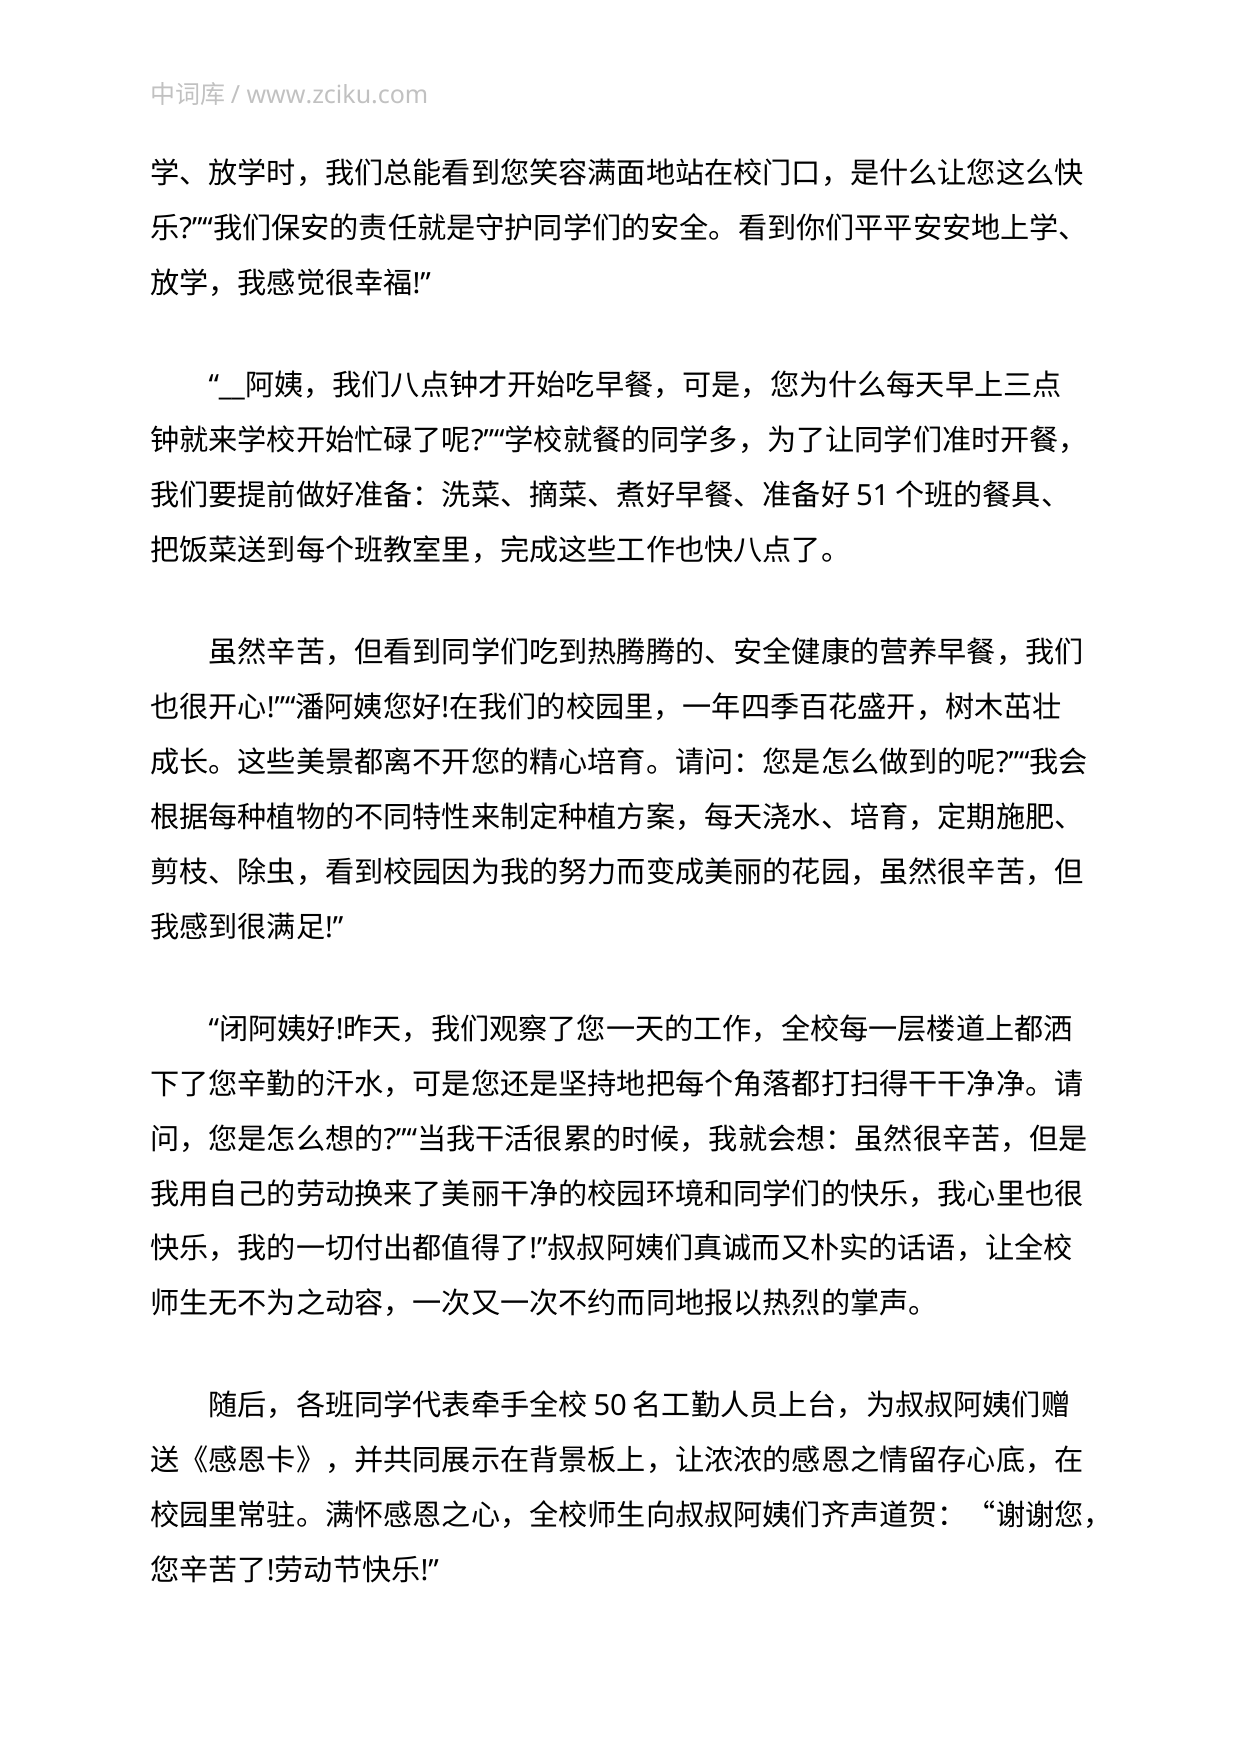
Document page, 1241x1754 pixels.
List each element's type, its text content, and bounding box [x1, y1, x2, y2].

text 随后，各班同学代表牵手全校50名工勤人员上台，为叔叔阿姨们赠送《感恩卡》，并共同展示在背景板上，让浓浓的感恩之情留存心底，在校园里常驻。满怀感恩之心，全校师生向叔叔阿姨们齐声道贺：“谢谢您，您辛苦了!劳动节快乐!” [150, 1382, 1090, 1589]
text 虽然辛苦，但看到同学们吃到热腾腾的、安全健康的营养早餐，我们也很开心!”“潘阿姨您好!在我们的校园里，一年四季百花盛开，树木茁壮成长。这些美景都离不开您的精心培育。请问：您是怎么做到的呢?”“我会根据每种植物的不同特性来制定种植方案，每天浇水、培育，定期施肥、剪枝、除虫，看到校园因为我的努力而变成美丽的花园，虽然很辛苦，但我感到很满足!” [150, 629, 1090, 946]
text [150, 150, 1090, 302]
text “闭阿姨好!昨天，我们观察了您一天的工作，全校每一层楼道上都洒下了您辛勤的汗水，可是您还是坚持地把每个角落都打扫得干干净净。请问，您是怎么想的?”“当我干活很累的时候，我就会想：虽然很辛苦，但是我用自己的劳动换来了美丽干净的校园环境和同学们的快乐，我心里也很快乐，我的一切付出都值得了!”叔叔阿姨们真诚而又朴实的话语，让全校师生无不为之动容，一次又一次不约而同地报以热烈的掌声。 [150, 1005, 1090, 1322]
text “__阿姨，我们八点钟才开始吃早餐，可是，您为什么每天早上三点钟就来学校开始忙碌了呢?”“学校就餐的同学多，为了让同学们准时开餐，我们要提前做好准备：洗菜、摘菜、煮好早餐、准备好51个班的餐具、把饭菜送到每个班教室里，完成这些工作也快八点了。 [150, 362, 1090, 569]
